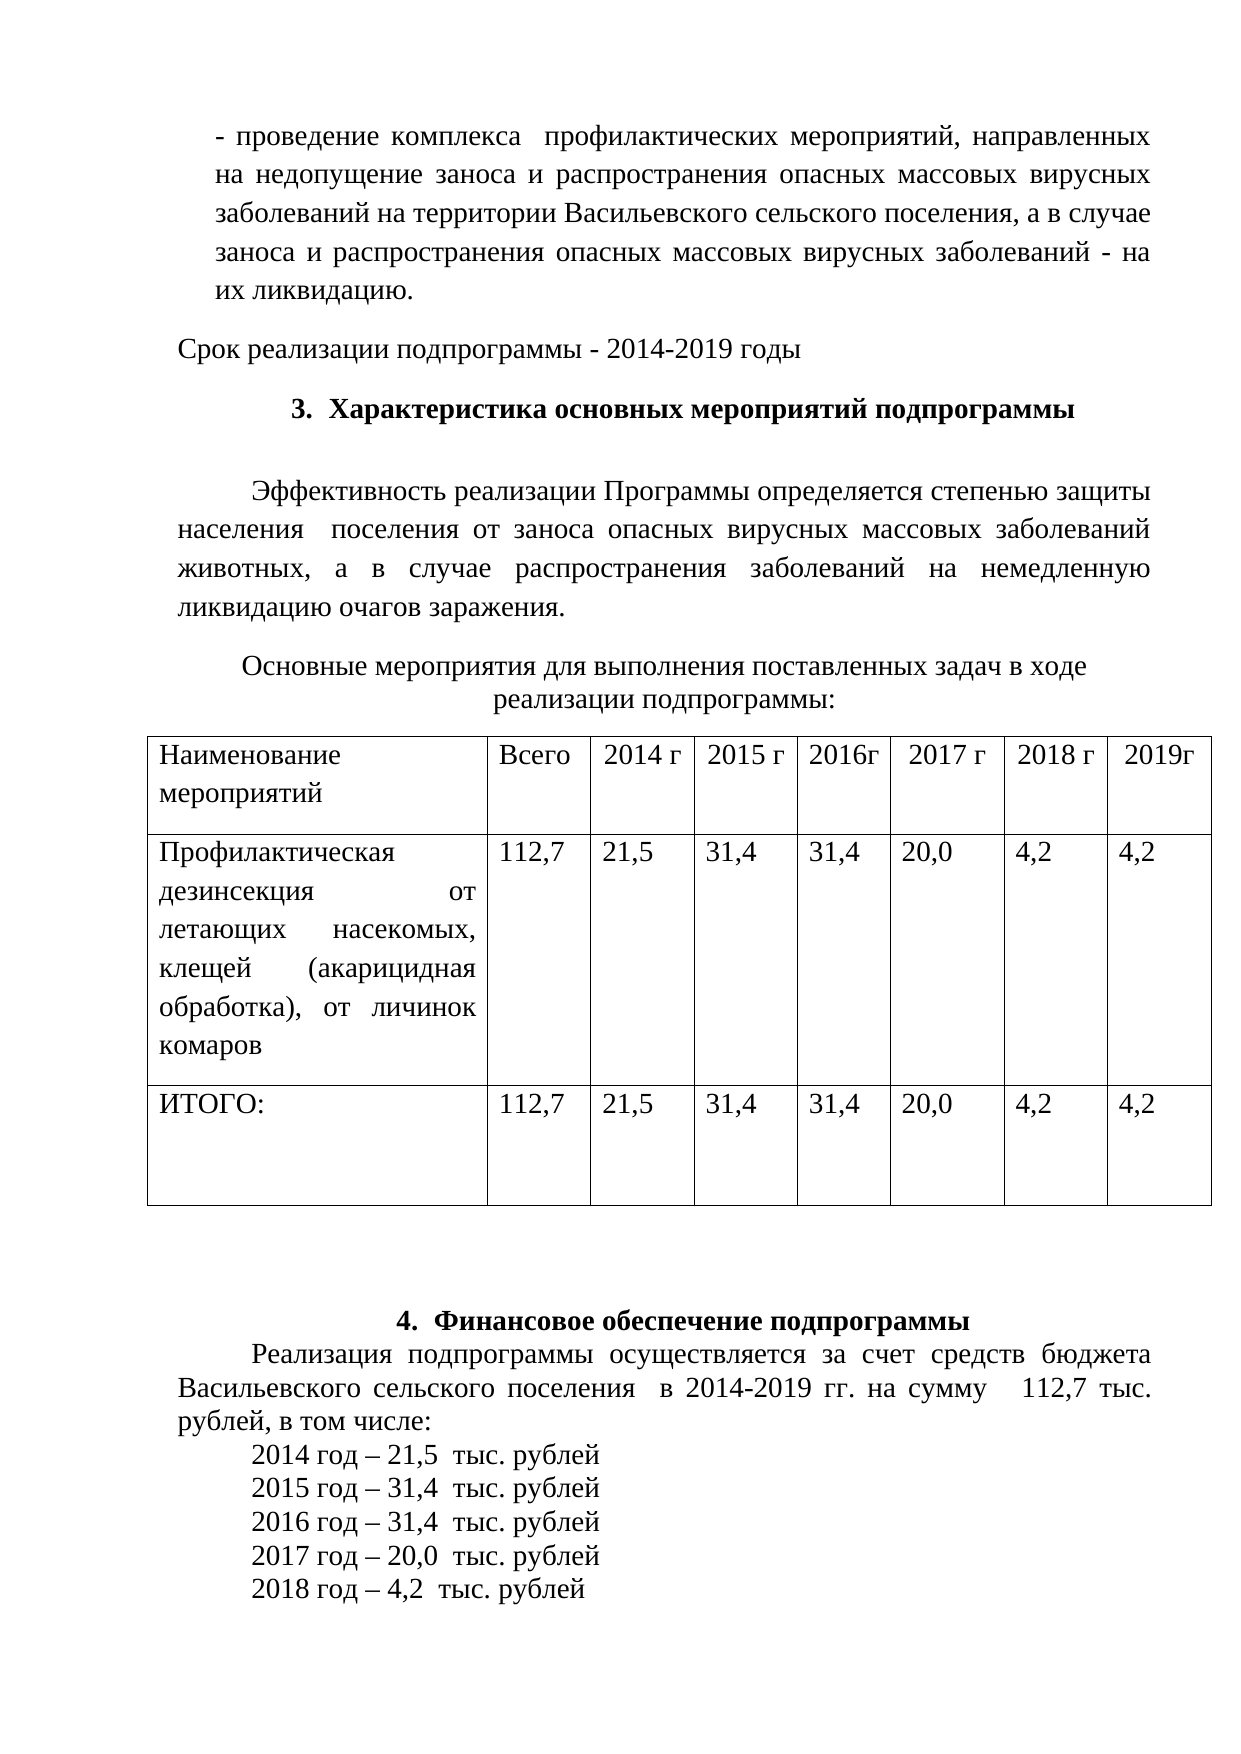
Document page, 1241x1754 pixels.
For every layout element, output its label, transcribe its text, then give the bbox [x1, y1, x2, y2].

table_cell 4,2 [1108, 1086, 1211, 1205]
table_cell 21,5 [591, 835, 694, 1085]
table_cell Профилактическая дезинсекция от летающих насекомых, клещей (акарицидная обработка), от личинок комаров [148, 835, 487, 1085]
table_cell 20,0 [891, 1086, 1004, 1205]
table_cell 112,7 [488, 1086, 590, 1205]
text Эффективность реализации Программы определяется степенью защиты населения поселения от заноса опасных вирусных массовых заболеваний животных, а в случае распространения заболеваний на немедленную ликвидацию очагов заражения. [177, 473, 1152, 622]
text Основные мероприятия для выполнения поставленных задач в ходе реализации подпрограммы: [177, 648, 1152, 715]
text 2017 год – 20,0 тыс. рублей [177, 1538, 1152, 1571]
table_cell 4,2 [1005, 835, 1107, 1085]
text - проведение комплекса профилактических мероприятий, направленных на недопущение заноса и распространения опасных массовых вирусных заболеваний на территории Васильевского сельского поселения, а в случае заноса и распространения опасных массовых вирусных заболеваний - на их ликвидацию. [215, 118, 1152, 306]
list Финансовое обеспечение подпрограммы [215, 1303, 1152, 1336]
table_cell 31,4 [798, 835, 890, 1085]
table_header 2015 г [695, 737, 797, 833]
text Реализация подпрограммы осуществляется за счет средств бюджета Васильевского сельского поселения в 2014-2019 гг. на сумму 112,7 тыс. рублей, в том числе: [177, 1336, 1152, 1437]
text 2018 год – 4,2 тыс. рублей [177, 1571, 1152, 1605]
text Срок реализации подпрограммы - 2014-2019 годы [177, 332, 1152, 365]
table_header 2016г [798, 737, 890, 833]
list Характеристика основных мероприятий подпрограммы [215, 391, 1152, 424]
table_cell 21,5 [591, 1086, 694, 1205]
table_header 2014 г [591, 737, 694, 833]
table_cell 20,0 [891, 835, 1004, 1085]
text 2015 год – 31,4 тыс. рублей [177, 1471, 1152, 1504]
table_cell 31,4 [798, 1086, 890, 1205]
table_cell ИТОГО: [148, 1086, 487, 1205]
text 2014 год – 21,5 тыс. рублей [177, 1437, 1152, 1471]
table_header 2018 г [1005, 737, 1107, 833]
table_cell 4,2 [1005, 1086, 1107, 1205]
table_header 2019г [1108, 737, 1211, 833]
table_header 2017 г [891, 737, 1004, 833]
table_cell 31,4 [695, 835, 797, 1085]
table_cell 31,4 [695, 1086, 797, 1205]
table_header Всего [488, 737, 590, 833]
text 2016 год – 31,4 тыс. рублей [177, 1504, 1152, 1538]
table_cell 4,2 [1108, 835, 1211, 1085]
table_header Наименование мероприятий [148, 737, 487, 833]
table_cell 112,7 [488, 835, 590, 1085]
